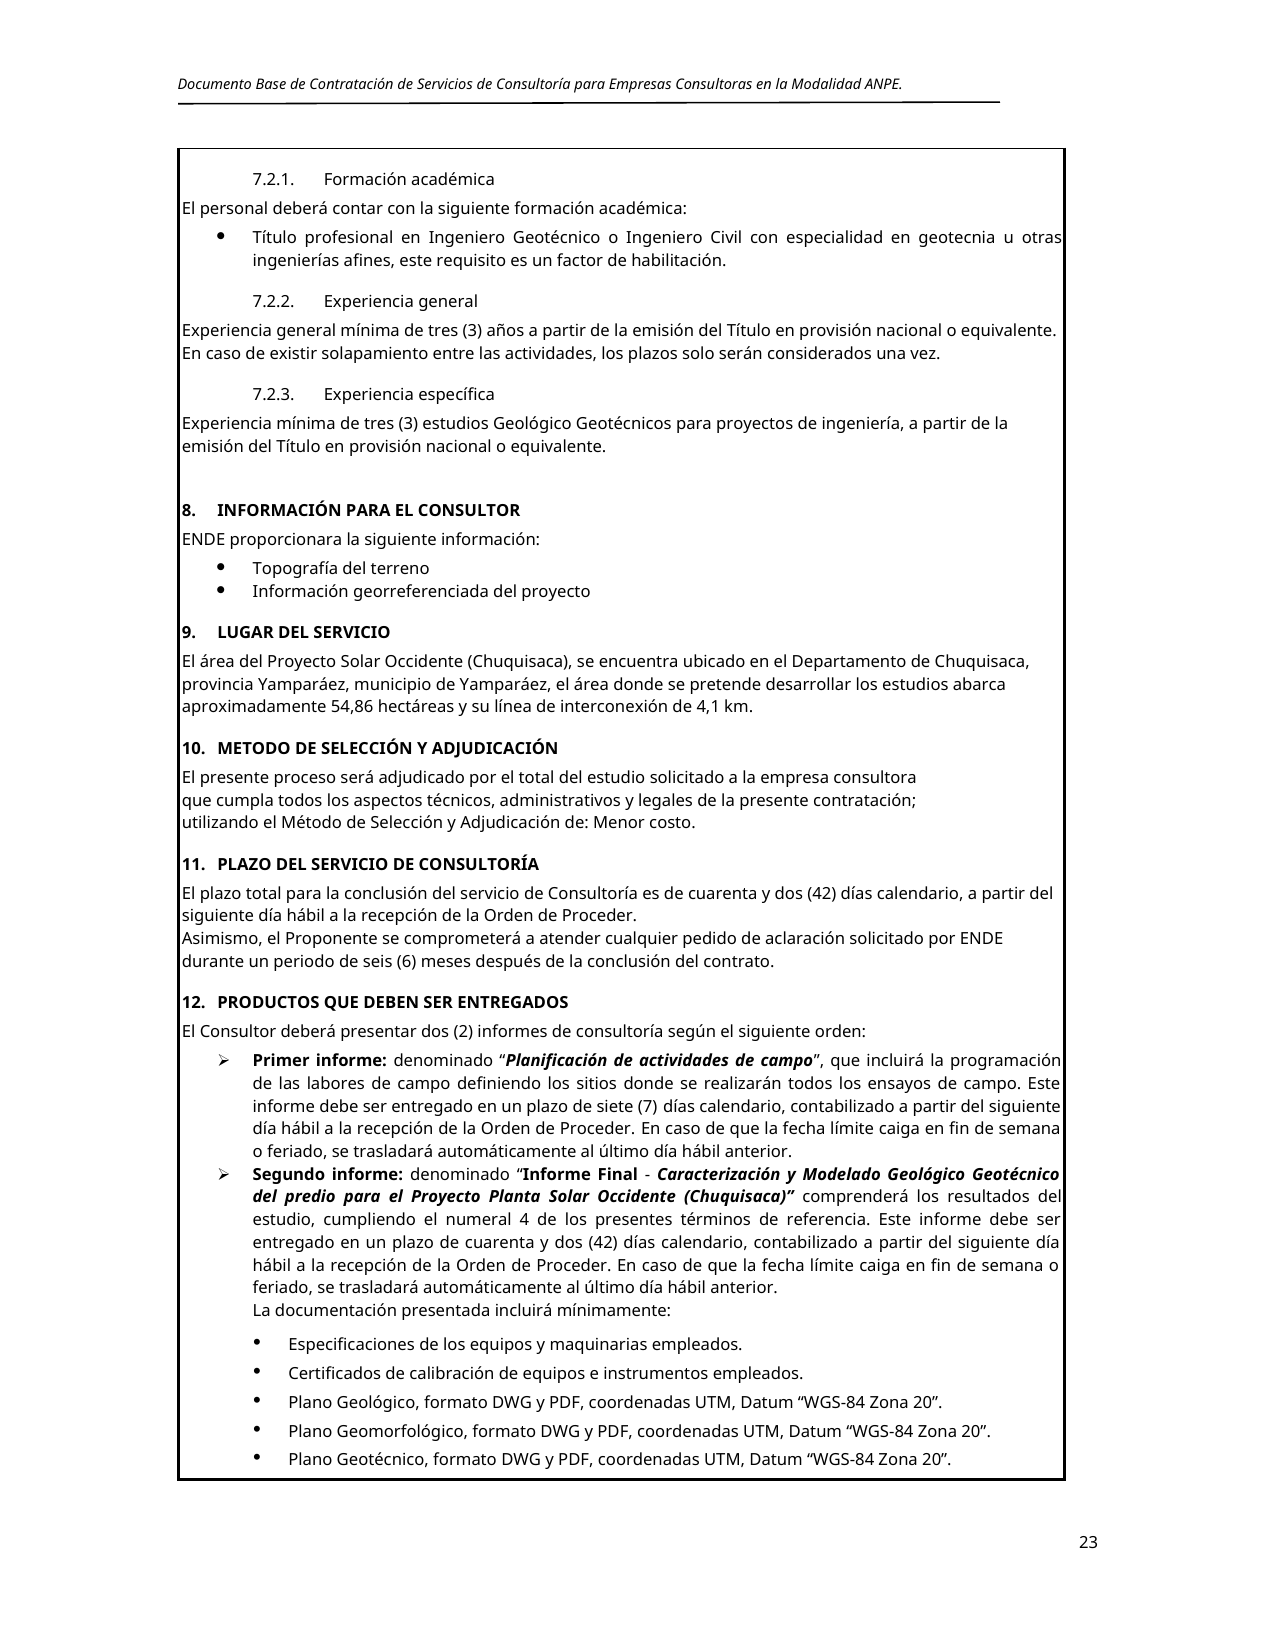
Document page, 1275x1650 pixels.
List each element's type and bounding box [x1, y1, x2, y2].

table_cell [180, 149, 1063, 1477]
